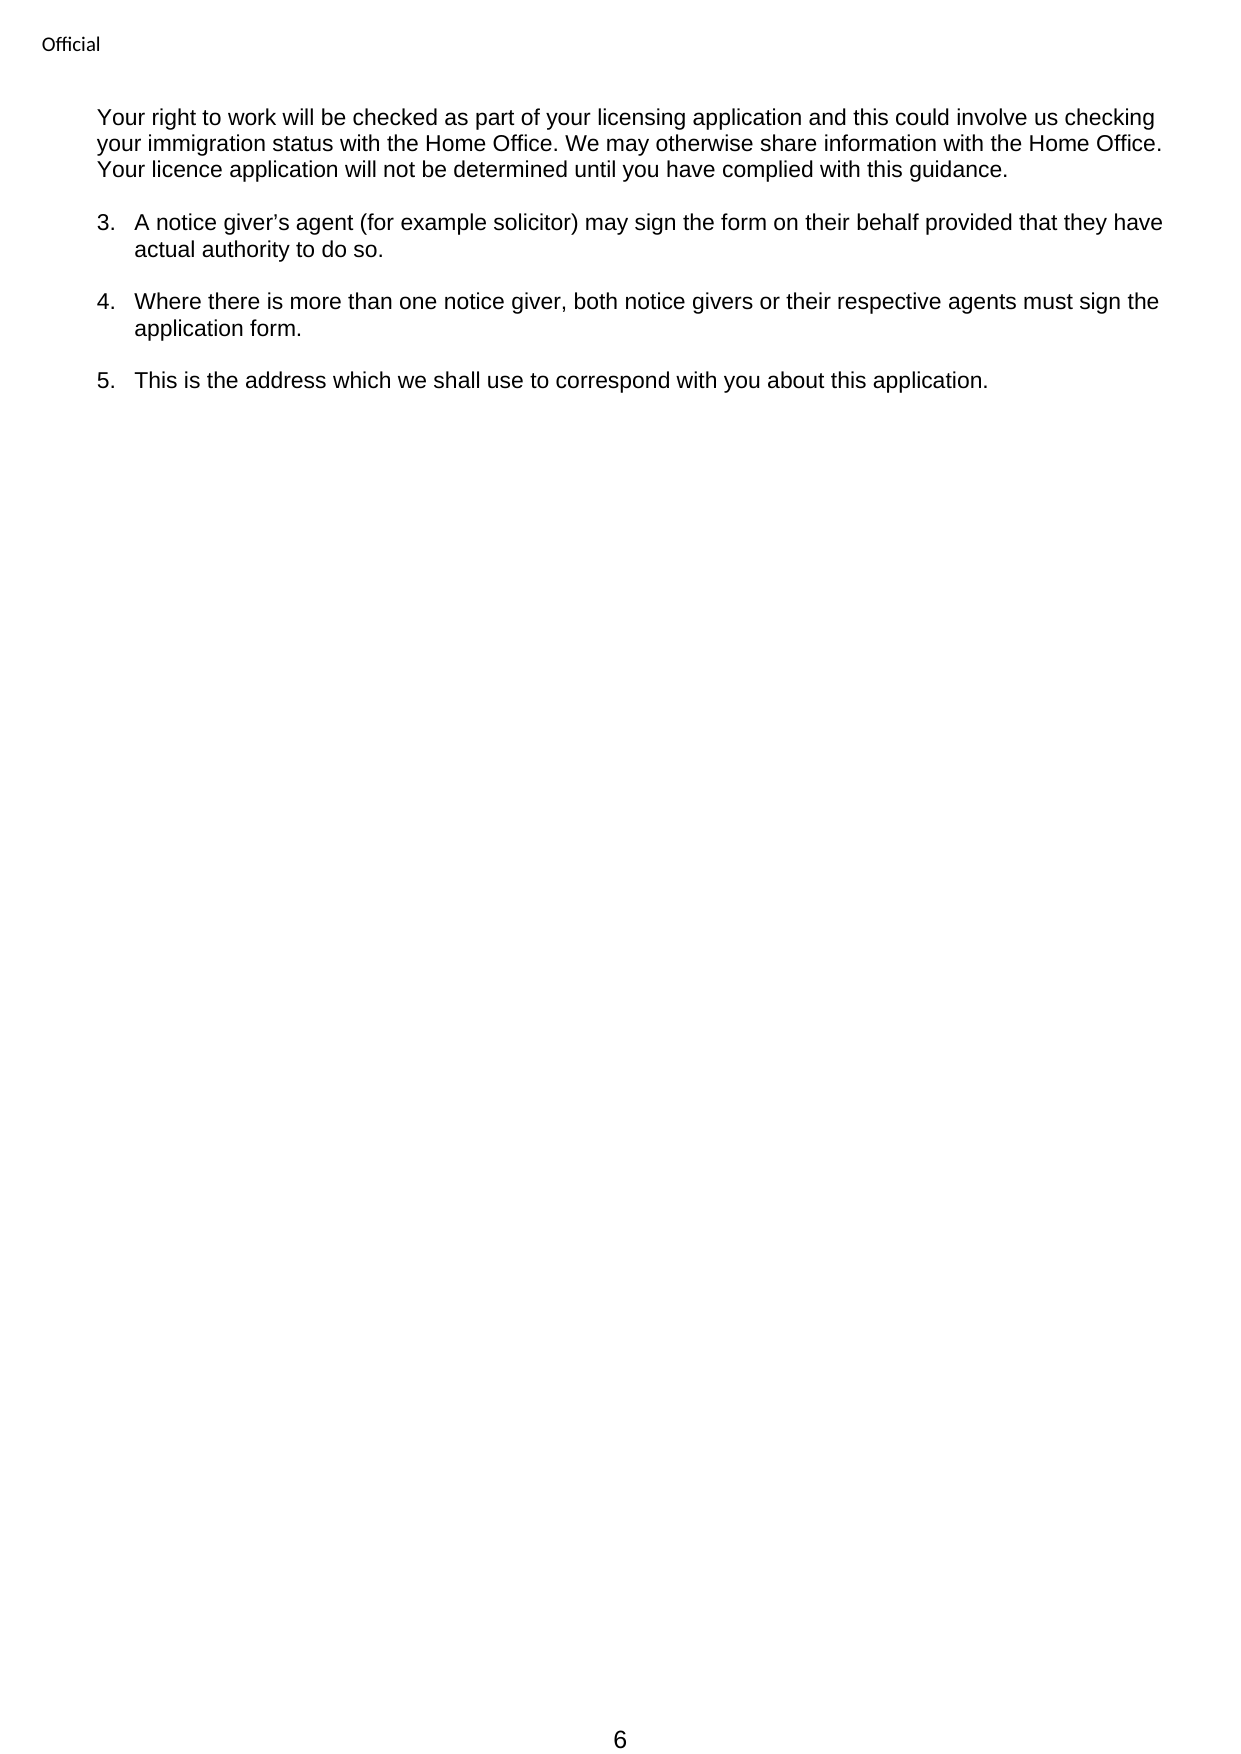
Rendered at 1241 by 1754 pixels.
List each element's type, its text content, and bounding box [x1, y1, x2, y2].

list This is the address which we shall use to correspond with you about this application. [97, 367, 1181, 394]
text Your right to work will be checked as part of your licensing application and this could involve us checking your immigration status with the Home Office. We may otherwise share information with the Home Office. Your licence application will not be determined until you have complied with this guidance. [97, 104, 1181, 183]
list Where there is more than one notice giver, both notice givers or their respective agents must sign the application form. [97, 288, 1181, 341]
list A notice giver’s agent (for example solicitor) may sign the form on their behalf provided that they have actual authority to do so. [97, 209, 1181, 262]
